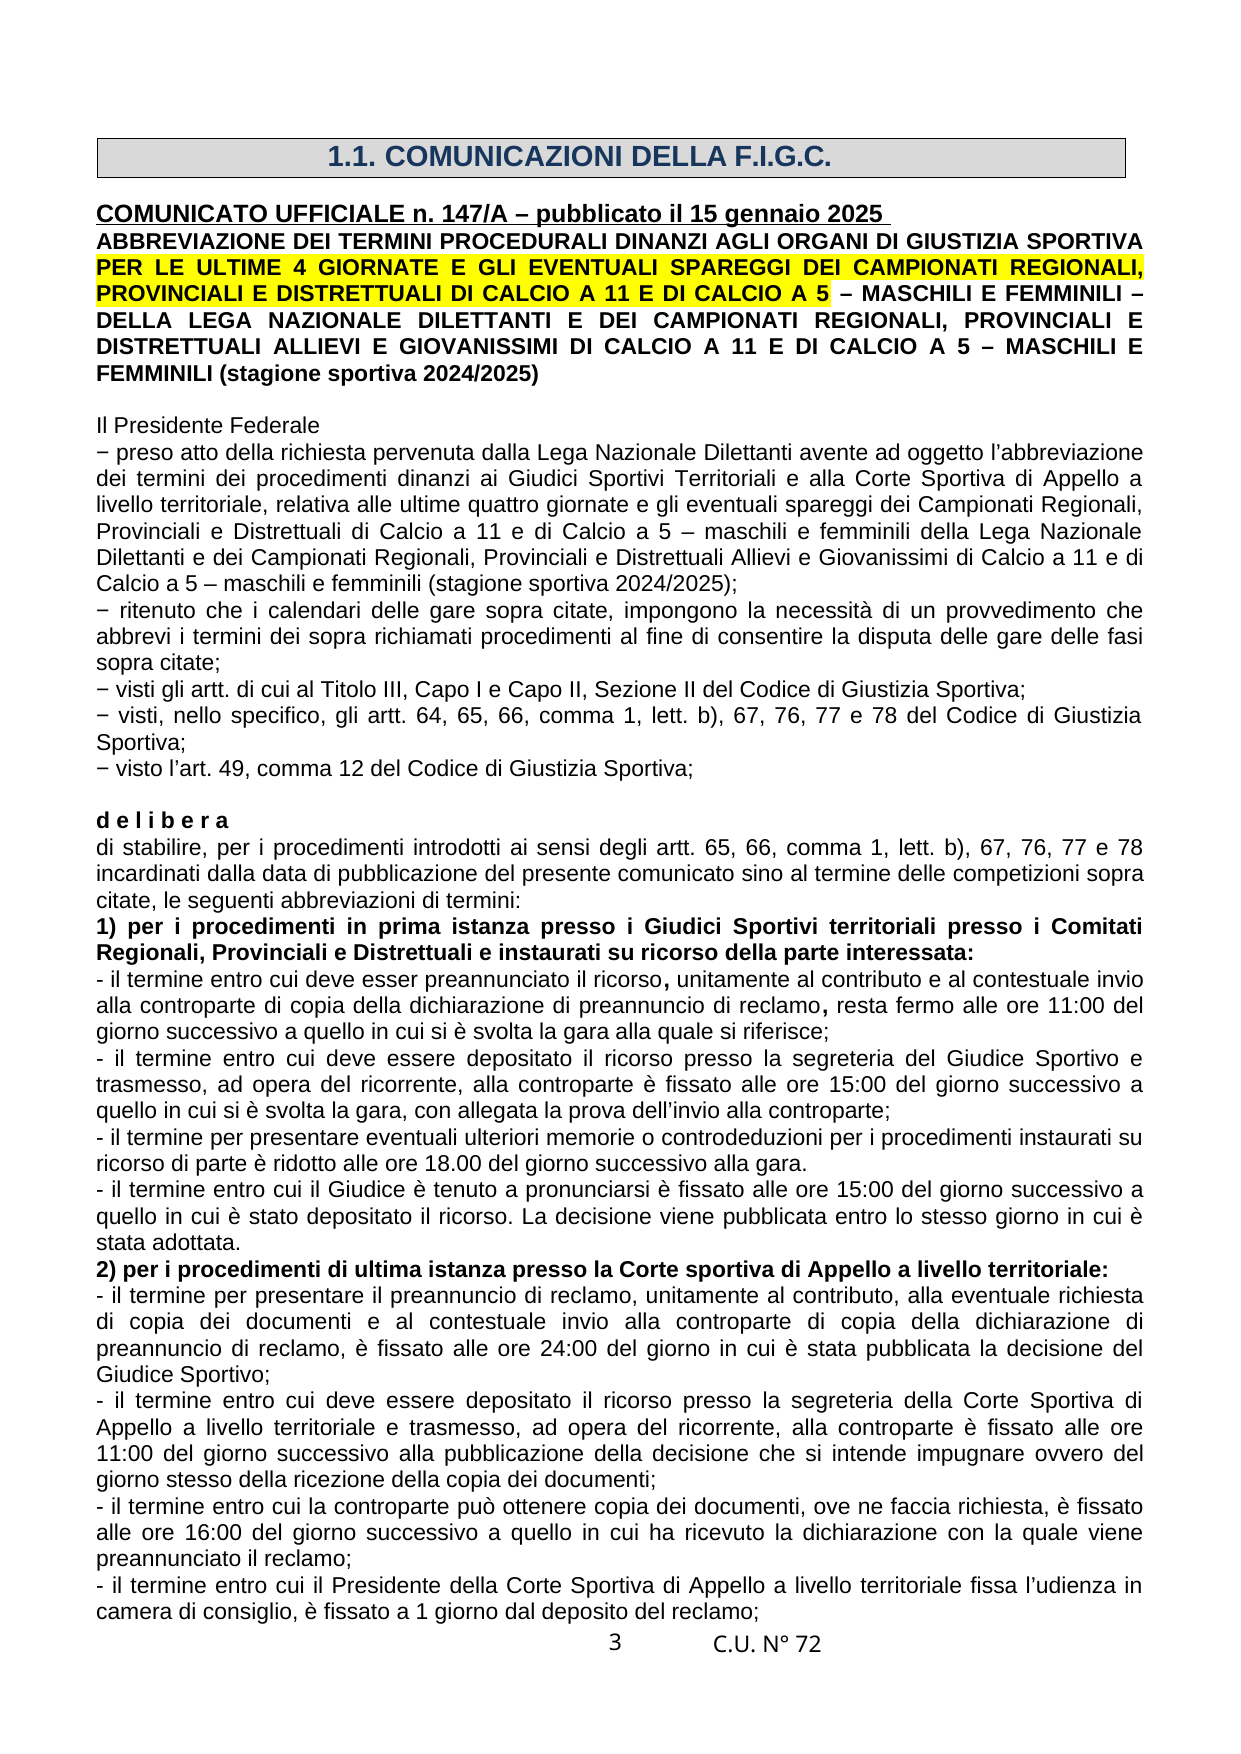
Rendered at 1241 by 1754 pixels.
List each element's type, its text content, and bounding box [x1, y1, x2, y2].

text - il termine per presentare il preannuncio di reclamo, unitamente al contributo, alla eventuale richiesta di copia dei documenti e al contestuale invio alla controparte di copia della dichiarazione di preannuncio di reclamo, è fissato alle ore 24:00 del giorno in cui è stata pubblicata la decisione del Giudice Sportivo; [96, 1282, 1144, 1387]
text - il termine entro cui la controparte può ottenere copia dei documenti, ove ne faccia richiesta, è fissato alle ore 16:00 del giorno successivo a quello in cui ha ricevuto la dichiarazione con la quale viene preannunciato il reclamo; [96, 1493, 1144, 1572]
text - il termine entro cui il Presidente della Corte Sportiva di Appello a livello territoriale fissa l’udienza in camera di consiglio, è fissato a 1 giorno dal deposito del reclamo; [96, 1572, 1144, 1624]
text d e l i b e r a [96, 807, 1144, 834]
text − visti gli artt. di cui al Titolo III, Capo I e Capo II, Sezione II del Codice di Giustizia Sportiva; [96, 676, 1144, 702]
text 1) per i procedimenti in prima istanza presso i Giudici Sportivi territoriali presso i Comitati Regionali, Provinciali e Distrettuali e instaurati su ricorso della parte interessata: [96, 913, 1144, 966]
text - il termine entro cui il Giudice è tenuto a pronunciarsi è fissato alle ore 15:00 del giorno successivo a quello in cui è stato depositato il ricorso. La decisione viene pubblicata entro lo stesso giorno in cui è stata adottata. [96, 1176, 1144, 1256]
text − preso atto della richiesta pervenuta dalla Lega Nazionale Dilettanti avente ad oggetto l’abbreviazione dei termini dei procedimenti dinanzi ai Giudici Sportivi Territoriali e alla Corte Sportiva di Appello a livello territoriale, relativa alle ultime quattro giornate e gli eventuali spareggi dei Campionati Regionali, Provinciali e Distrettuali di Calcio a 11 e di Calcio a 5 – maschili e femminili della Lega Nazionale Dilettanti e dei Campionati Regionali, Provinciali e Distrettuali Allievi e Giovanissimi di Calcio a 11 e di Calcio a 5 – maschili e femminili (stagione sportiva 2024/2025); [96, 438, 1144, 597]
text − visto l’art. 49, comma 12 del Codice di Giustizia Sportiva; [96, 755, 1144, 781]
text 2) per i procedimenti di ultima istanza presso la Corte sportiva di Appello a livello territoriale: [96, 1256, 1144, 1282]
text COMUNICATO UFFICIALE n. 147/A – pubblicato il 15 gennaio 2025 [96, 199, 1144, 228]
text - il termine per presentare eventuali ulteriori memorie o controdeduzioni per i procedimenti instaurati su ricorso di parte è ridotto alle ore 18.00 del giorno successivo alla gara. [96, 1124, 1144, 1176]
text − visti, nello specifico, gli artt. 64, 65, 66, comma 1, lett. b), 67, 76, 77 e 78 del Codice di Giustizia Sportiva; [96, 702, 1144, 755]
text ABBREVIAZIONE DEI TERMINI PROCEDURALI DINANZI AGLI ORGANI DI GIUSTIZIA SPORTIVA PER LE ULTIME 4 GIORNATE E GLI EVENTUALI SPAREGGI DEI CAMPIONATI REGIONALI, PROVINCIALI E DISTRETTUALI DI CALCIO A 11 E DI CALCIO A 5 – MASCHILI E FEMMINILI – DELLA LEGA NAZIONALE DILETTANTI E DEI CAMPIONATI REGIONALI, PROVINCIALI E DISTRETTUALI ALLIEVI E GIOVANISSIMI DI CALCIO A 11 E DI CALCIO A 5 – MASCHILI E FEMMINILI (stagione sportiva 2024/2025) [96, 228, 1144, 254]
text ABBREVIAZIONE DEI TERMINI PROCEDURALI DINANZI AGLI ORGANI DI GIUSTIZIA SPORTIVA PER LE ULTIME 4 GIORNATE E GLI EVENTUALI SPAREGGI DEI CAMPIONATI REGIONALI, PROVINCIALI E DISTRETTUALI DI CALCIO A 11 E DI CALCIO A 5 – MASCHILI E FEMMINILI – DELLA LEGA NAZIONALE DILETTANTI E DEI CAMPIONATI REGIONALI, PROVINCIALI E DISTRETTUALI ALLIEVI E GIOVANISSIMI DI CALCIO A 11 E DI CALCIO A 5 – MASCHILI E FEMMINILI (stagione sportiva 2024/2025) [96, 280, 1144, 386]
text - il termine entro cui deve esser preannunciato il ricorso, unitamente al contributo e al contestuale invio alla controparte di copia della dichiarazione di preannuncio di reclamo, resta fermo alle ore 11:00 del giorno successivo a quello in cui si è svolta la gara alla quale si riferisce; [96, 966, 1144, 1045]
text Il Presidente Federale [96, 412, 1144, 438]
text − ritenuto che i calendari delle gare sopra citate, impongono la necessità di un provvedimento che abbrevi i termini dei sopra richiamati procedimenti al fine di consentire la disputa delle gare delle fasi sopra citate; [96, 597, 1144, 676]
text di stabilire, per i procedimenti introdotti ai sensi degli artt. 65, 66, comma 1, lett. b), 67, 76, 77 e 78 incardinati dalla data di pubblicazione del presente comunicato sino al termine delle competizioni sopra citate, le seguenti abbreviazioni di termini: [96, 834, 1144, 913]
text - il termine entro cui deve essere depositato il ricorso presso la segreteria del Giudice Sportivo e trasmesso, ad opera del ricorrente, alla controparte è fissato alle ore 15:00 del giorno successivo a quello in cui si è svolta la gara, con allegata la prova dell’invio alla controparte; [96, 1045, 1144, 1124]
text - il termine entro cui deve essere depositato il ricorso presso la segreteria della Corte Sportiva di Appello a livello territoriale e trasmesso, ad opera del ricorrente, alla controparte è fissato alle ore 11:00 del giorno successivo alla pubblicazione della decisione che si intende impugnare ovvero del giorno stesso della ricezione della copia dei documenti; [96, 1387, 1144, 1493]
